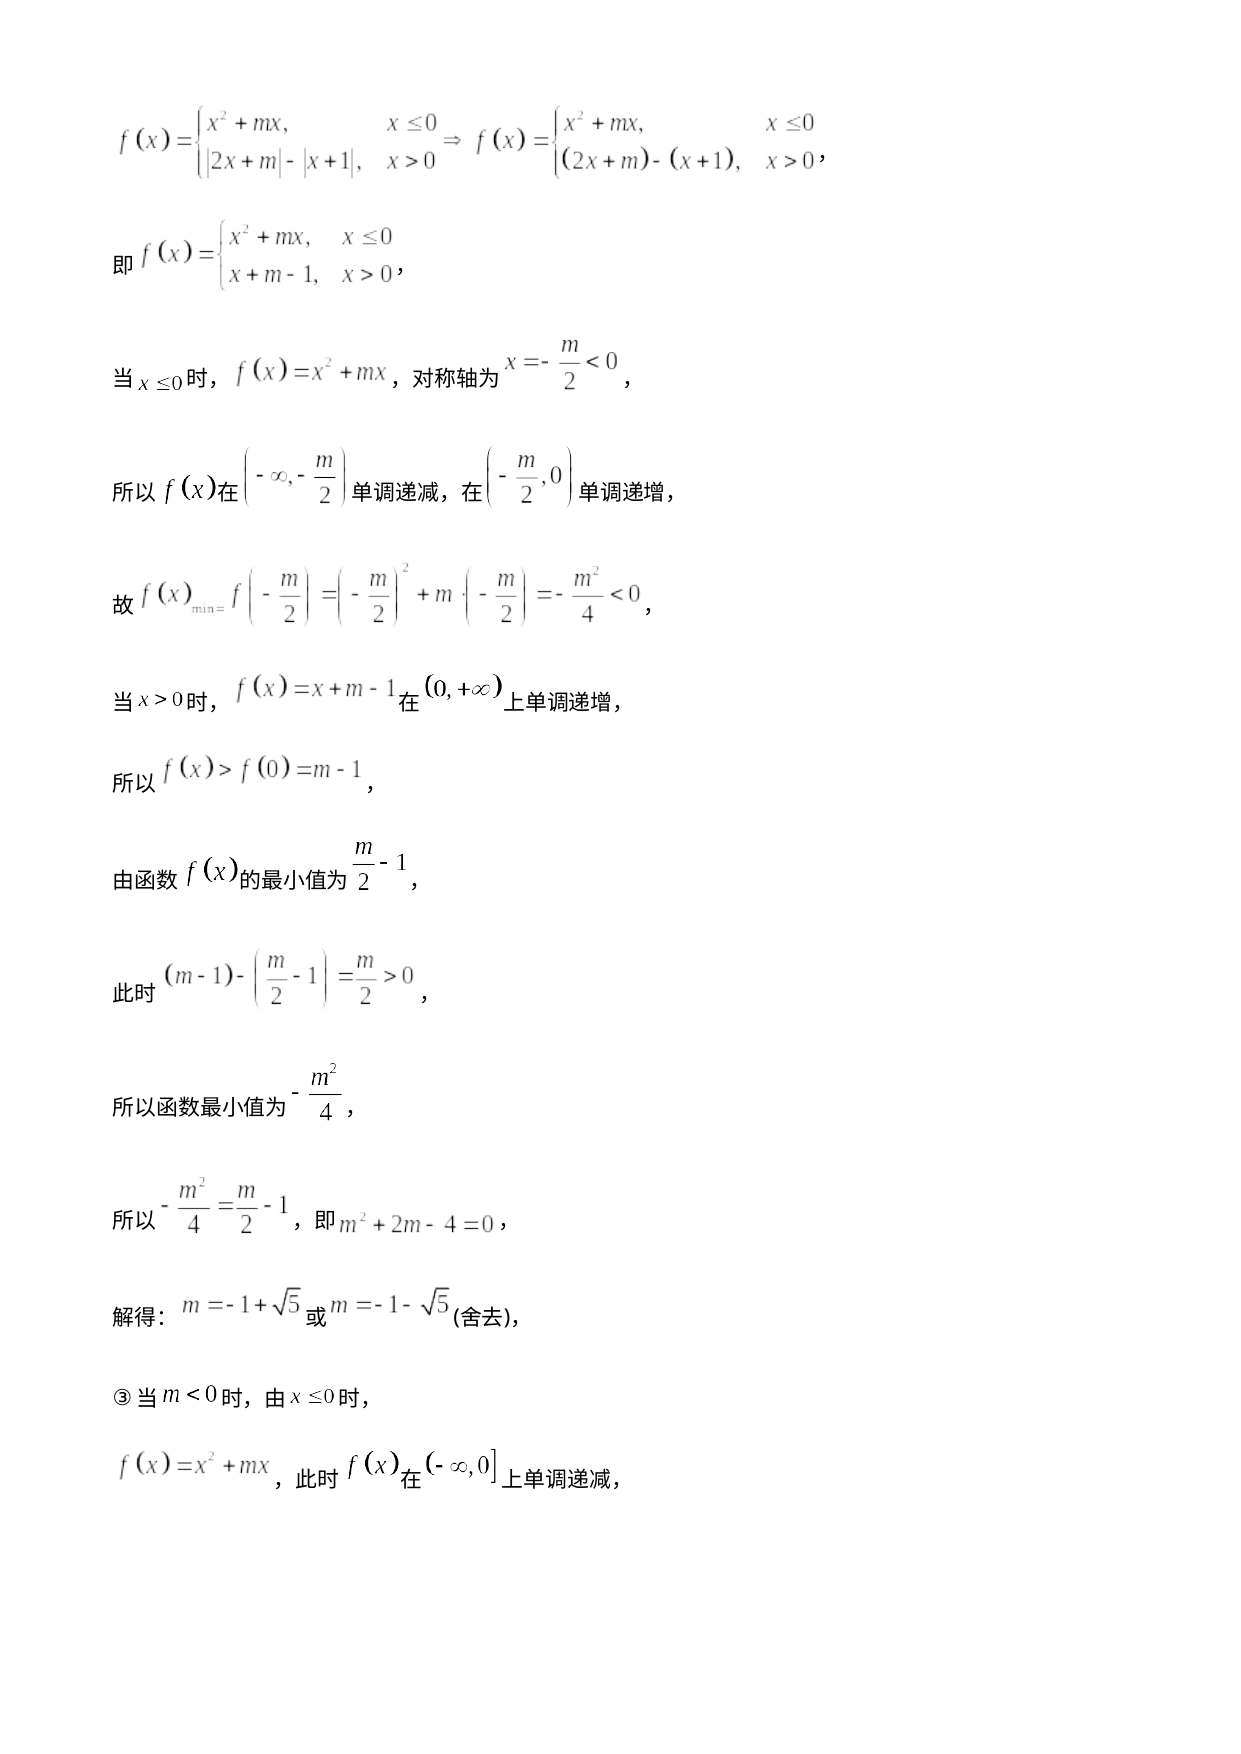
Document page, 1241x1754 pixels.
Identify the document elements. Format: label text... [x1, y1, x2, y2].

text 所以， [112, 749, 1128, 814]
text 所以，即， [112, 1170, 1128, 1268]
text ， [112, 102, 1128, 199]
text 由函数的最小值为， [112, 830, 1128, 928]
text 所以在单调递减，在单调递增， [112, 442, 1128, 539]
text 所以函数最小值为， [112, 1057, 1128, 1154]
text 即， [112, 215, 1128, 313]
text 此时 ， [112, 943, 1128, 1041]
text ③当时，由时， [112, 1364, 1128, 1429]
text 当时，在上单调递增， [112, 668, 1128, 733]
text 解得：或(舍去)， [112, 1283, 1128, 1348]
text 当时，，对称轴为， [112, 328, 1128, 426]
text 故， [112, 555, 1128, 653]
text ，此时在上单调递减， [112, 1445, 1128, 1510]
